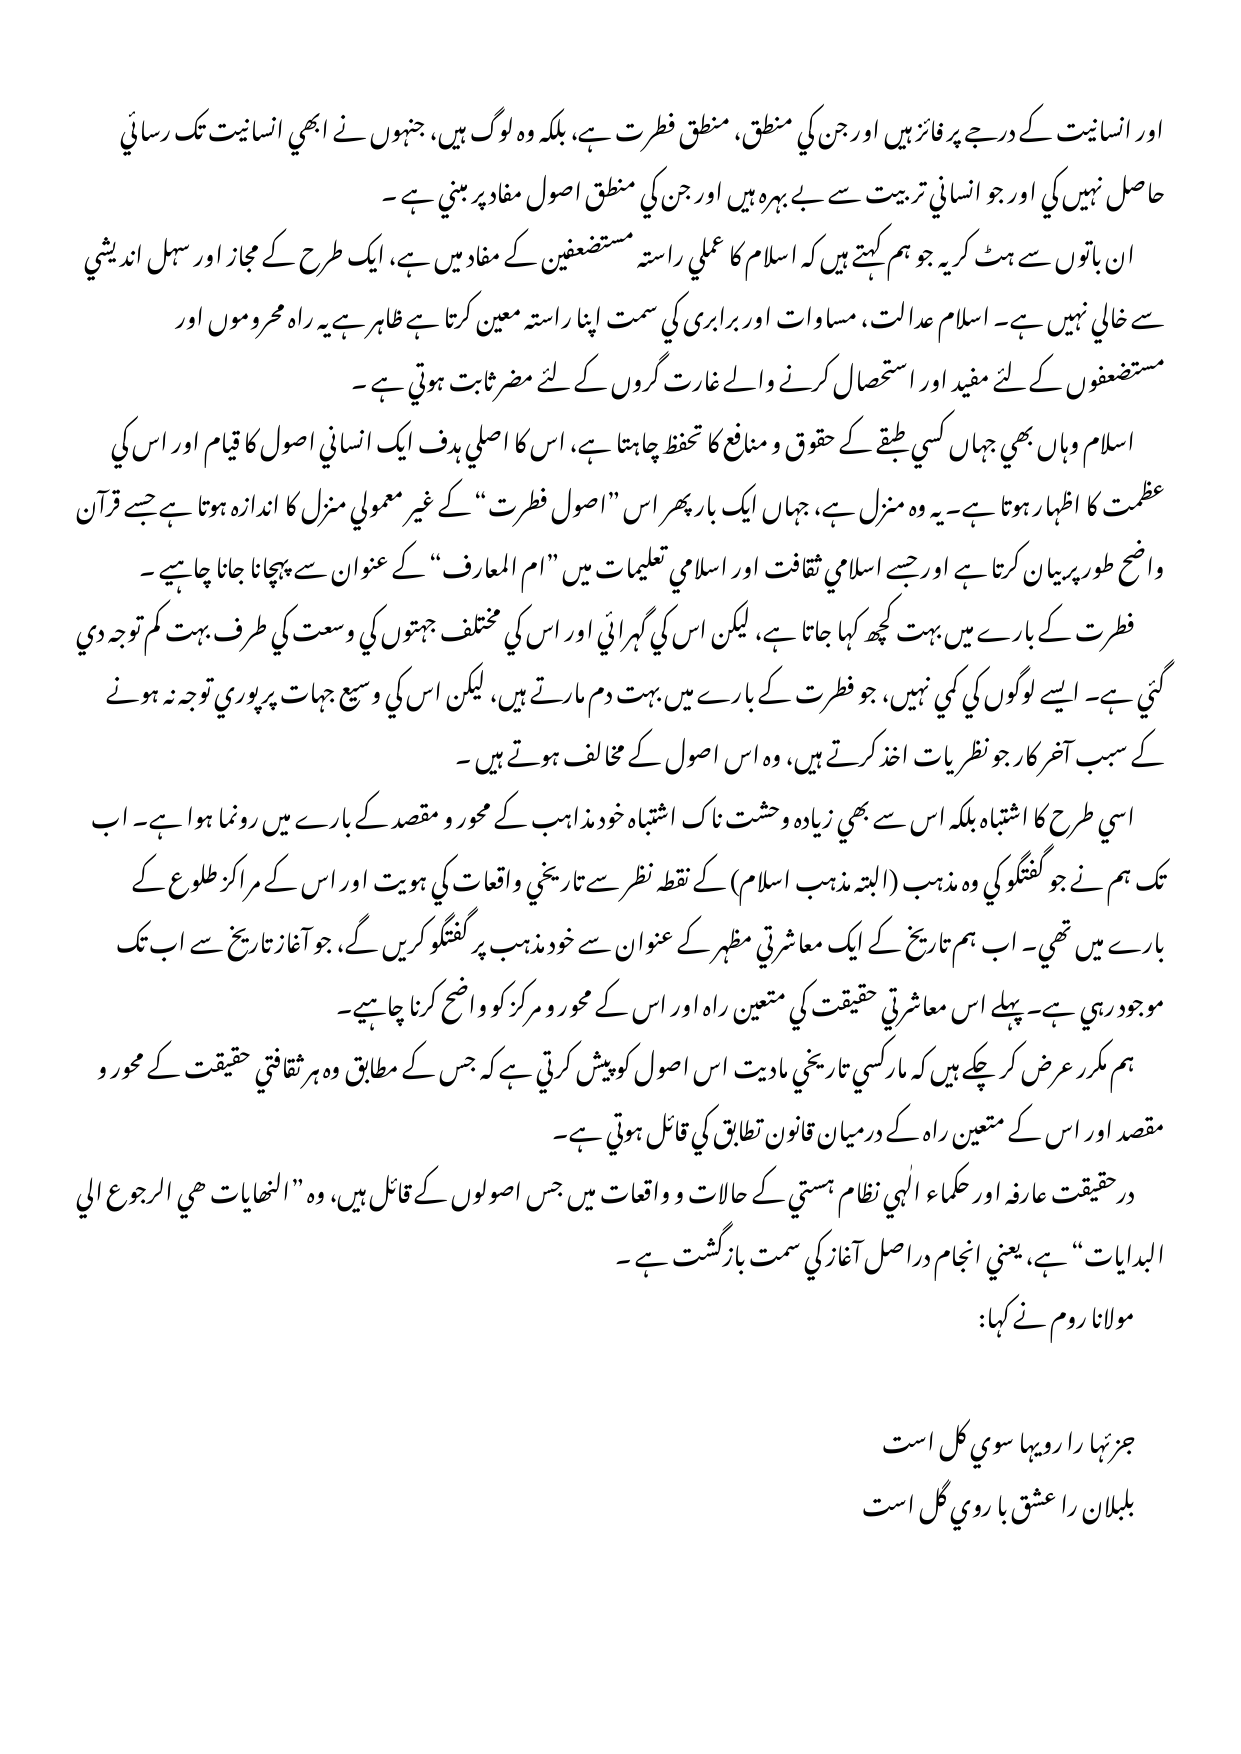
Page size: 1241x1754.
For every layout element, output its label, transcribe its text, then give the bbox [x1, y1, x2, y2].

text بلبلان را عشق با روي گل است [75, 1469, 1165, 1531]
text اسي طرح كا اشتباہ بلكہ اس سے بھي زيادہ وحشت ناك اشتباہ خود مذاہب كے محور و مقصد كے بارے ميں رونما ہوا ہے۔ اب تك ہم نے جو گفتگو كي وہ مذہب (البتہ مذہب اسلام) كے نقطہ نظر سے تاريخي واقعات كي ہويت اور اس كے مراكز طلوع كے بارے ميں تھي۔ اب ہم تاريخ كے ايك معاشرتي مظہر كے عنوان سے خود مذہب پر گفتگو كريں گے، جو آغاز تاريخ سے اب تك موجود رہي ہے۔ پہلے اس معاشرتي حقيقت كي متعين راہ اور اس كے محور و مركز كو واضح كرنا چاہيے۔ [75, 781, 1165, 1031]
text جزئہا را رويہا سوي كل است [75, 1406, 1165, 1469]
text مولانا روم نے كہا: [75, 1281, 1165, 1344]
text فطرت كے بارے ميں بہت كچھ كہا جاتا ہے، ليكن اس كي گہرائي اور اس كي مختلف جہتوں كي وسعت كي طرف بہت كم توجہ دي گئي ہے۔ ايسے لوگوں كي كمي نہيں، جو فطرت كے بارے ميں بہت دم مارتے ہيں، ليكن اس كي وسيع جہات پر پوري توجہ نہ ہونے كے سبب آخر كار جو نظريات اخذ كرتے ہيں، وہ اس اصول كے مخالف ہوتے ہيں ۔ [75, 594, 1165, 781]
text ہم مكرر عرض كر چكے ہيں كہ ماركسي تاريخي ماديت اس اصول كو پيش كرتي ہے كہ جس كے مطابق وہ ہر ثقافتي حقيقت كے محور و مقصد اور اس كے متعين راہ كے درميان قانون تطابق كي قائل ہوتي ہے۔ [75, 1031, 1165, 1156]
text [75, 94, 1165, 219]
text اسلام وہاں بھي جہاں كسي طبقے كے حقوق و منافع كا تحفظ چاہتا ہے، اس كا اصلي ہدف ايك انساني اصول كا قيام اور اس كي عظمت كا اظہار ہوتا ہے۔ يہ وہ منزل ہے، جہاں ايك بار پھر اس ”اصول فطرت“ كے غير معمولي منزل كا اندازہ ہوتا ہے جسے قرآن واضح طور پر بيان كرتا ہے اور جسے اسلامي ثقافت اور اسلامي تعليمات ميں ”ام المعارف“ كے عنوان سے پہچانا جانا چاہيے ۔ [75, 406, 1165, 594]
text ان باتوں سے ہٹ كر يہ جو ہم كہتے ہيں كہ اسلام كا عملي راستہ مستضعفين كے مفاد ميں ہے، ايك طرح كے مجاز اور سہل انديشي سے خالي نہيں ہے۔ اسلام عدالت، مساوات اور برابرى كي سمت اپنا راستہ معين كرتا ہے ظاہر ہے يہ راہ محروموں اور مستضعفوں كے لئے مفيد اور استحصال كرنے والے غارت گروں كے لئے مضر ثابت ہوتي ہے ۔ [75, 219, 1165, 406]
text درحقيقت عارفہ اور حكماء الٰہي نظام ہستي كے حالات و واقعات ميں جس اصولوں كے قائل ہيں، وہ ”النھايات ھي الرجوع الي البدايات“ ہے، يعني انجام دراصل آغاز كي سمت بازگشت ہے ۔ [75, 1156, 1165, 1281]
